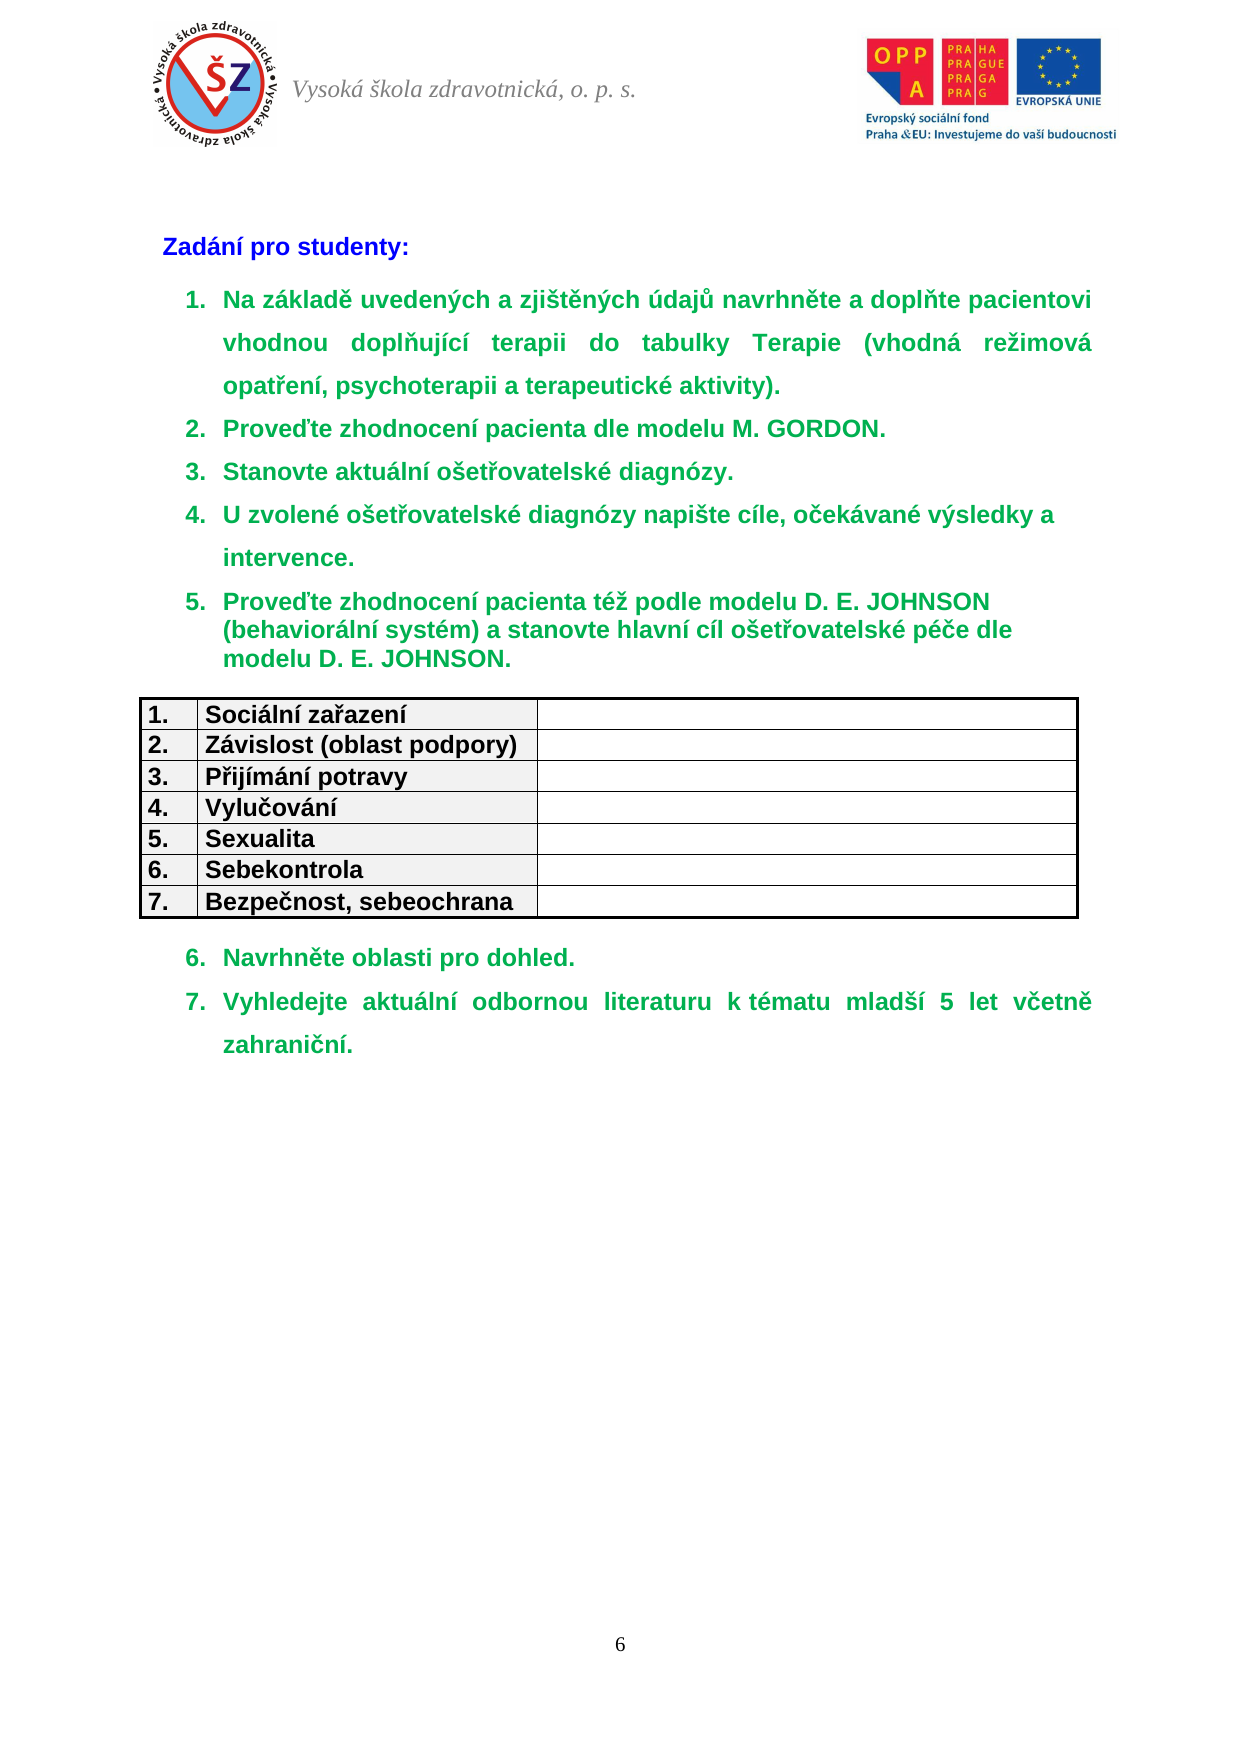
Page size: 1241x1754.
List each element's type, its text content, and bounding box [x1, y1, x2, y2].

table_cell [538, 761, 1076, 791]
table_cell 4. [142, 792, 197, 822]
table_header [538, 700, 1076, 729]
table_header 1. [142, 700, 197, 729]
table_cell Bezpečnost, sebeochrana [198, 886, 537, 916]
list Na základě uvedených a zjištěných údajů navrhněte a doplňte pacientovi vhodnou doplňující terapii do tabulky Terapie (vhodná režimová opatření, psychoterapii a terapeutické aktivity). [185, 285, 1093, 400]
list Navrhněte oblasti pro dohled. [185, 943, 1093, 972]
table_cell [538, 824, 1076, 854]
table_cell Sebekontrola [198, 855, 537, 885]
table_cell 2. [142, 730, 197, 760]
table_cell Vylučování [198, 792, 537, 822]
table_cell Závislost (oblast podpory) [198, 730, 537, 760]
picture [153, 21, 277, 147]
list Stanovte aktuální ošetřovatelské diagnózy. [185, 457, 1093, 486]
table_cell [538, 855, 1076, 885]
table_cell 5. [142, 824, 197, 854]
table_cell [538, 886, 1076, 916]
table_cell [538, 792, 1076, 822]
list U zvolené ošetřovatelské diagnózy napište cíle, očekávané výsledky a [185, 500, 1093, 529]
list Vyhledejte aktuální odbornou literaturu k tématu mladší 5 let včetně zahraniční. [185, 987, 1093, 1058]
picture [854, 25, 1122, 147]
table_header Sociální zařazení [198, 700, 537, 729]
subtitle Proveďte zhodnocení pacienta též podle modelu D. E. JOHNSON (behaviorální systém) a stanovte hlavní cíl ošetřovatelské péče dle modelu D. E. JOHNSON. [185, 587, 1093, 673]
table_cell 7. [142, 886, 197, 916]
subtitle Zadání pro studenty: [162, 232, 1093, 261]
table_cell 3. [142, 761, 197, 791]
table_cell Přijímání potravy [198, 761, 537, 791]
table_cell [538, 730, 1076, 760]
table_cell 6. [142, 855, 197, 885]
table_cell Sexualita [198, 824, 537, 854]
list Proveďte zhodnocení pacienta dle modelu M. GORDON. [185, 414, 1093, 443]
list intervence. [223, 543, 1093, 572]
